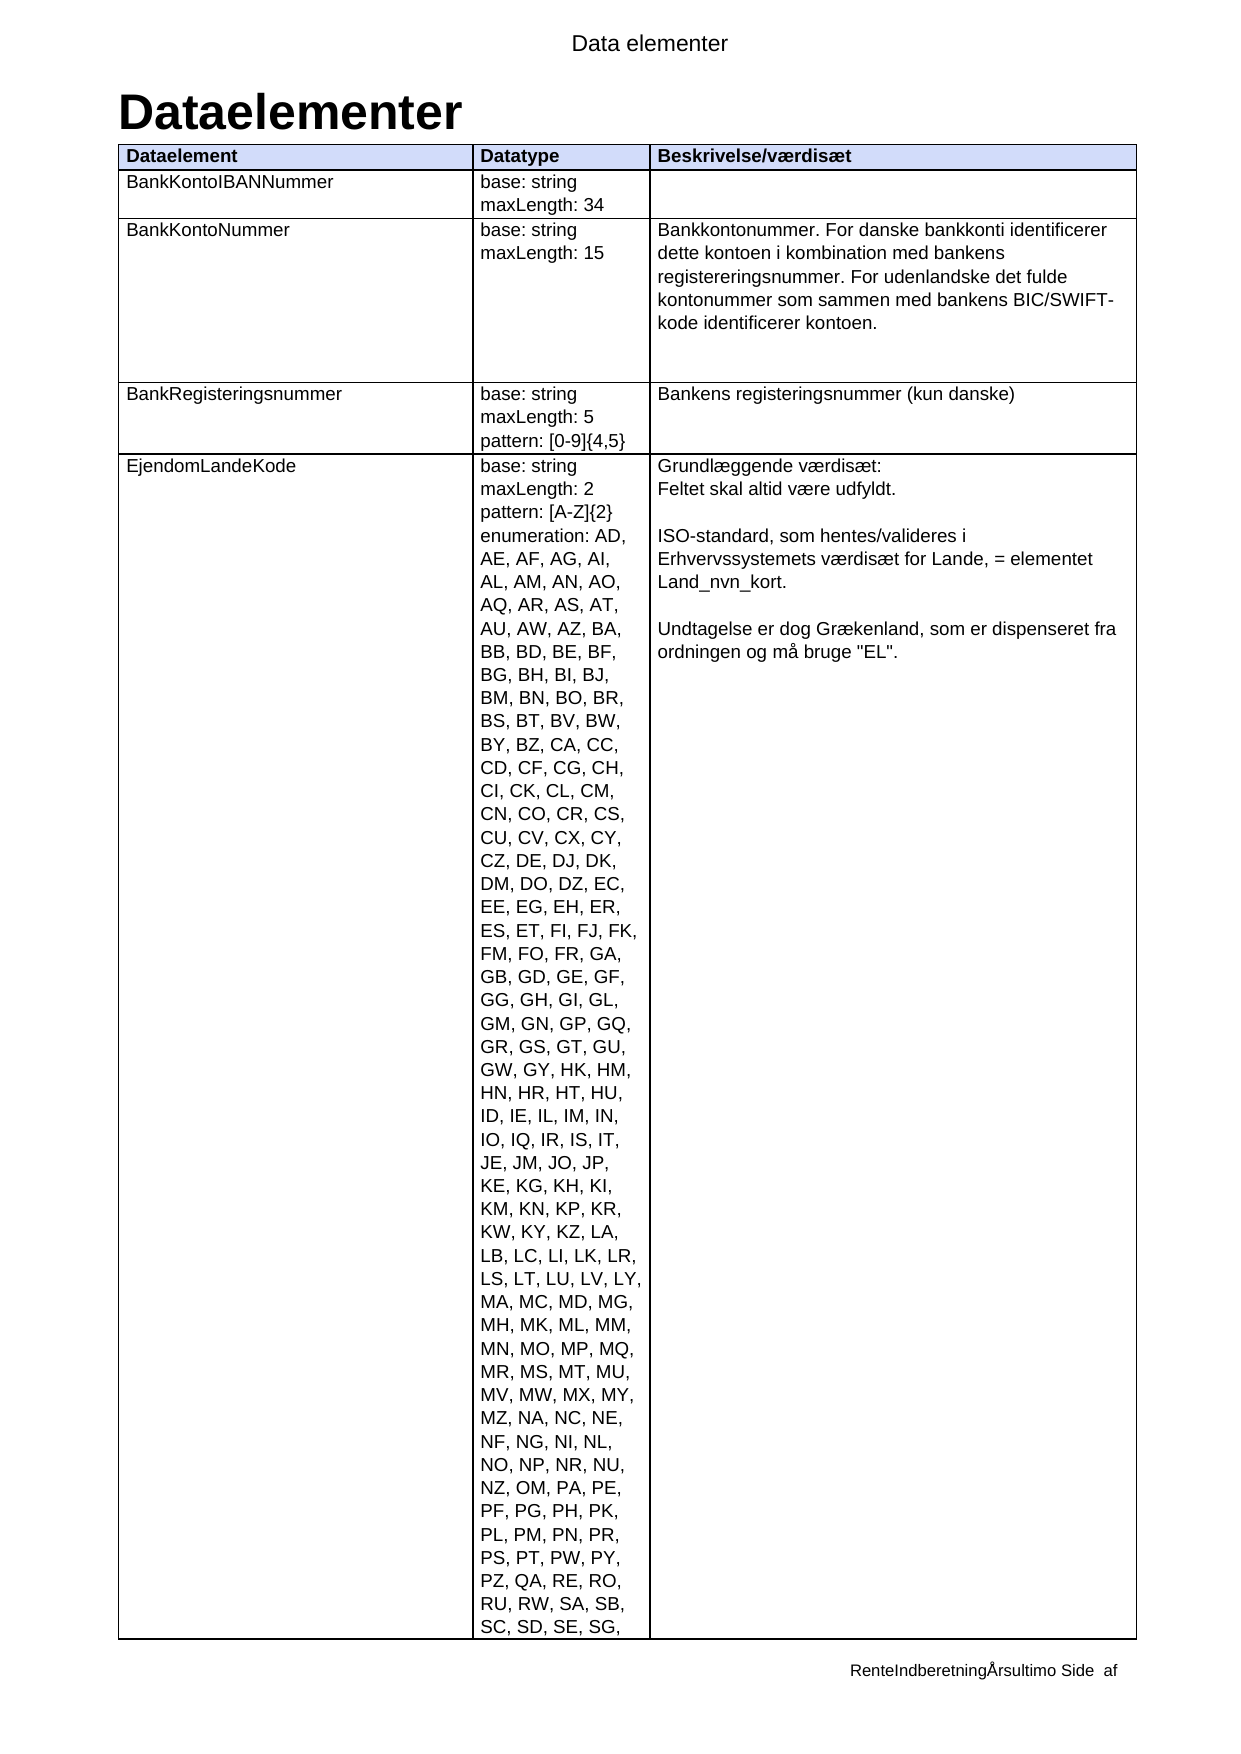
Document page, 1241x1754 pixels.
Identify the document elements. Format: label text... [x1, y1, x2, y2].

text Dataelementer [118, 82, 1181, 140]
table_cell base: string maxLength: 5 pattern: [0-9]{4,5} [474, 383, 649, 453]
table_cell EjendomLandeKode [119, 455, 472, 1638]
table_cell base: string maxLength: 15 [474, 219, 649, 382]
table_header Beskrivelse/værdisæt [651, 145, 1136, 169]
table_cell base: string maxLength: 34 [474, 171, 649, 217]
table_cell BankKontoIBANNummer [119, 171, 472, 217]
table_cell [651, 171, 1136, 217]
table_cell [474, 455, 649, 1638]
table_cell BankKontoNummer [119, 219, 472, 382]
table_cell Bankens registeringsnummer (kun danske) [651, 383, 1136, 453]
table_header Dataelement [119, 145, 472, 169]
table_cell BankRegisteringsnummer [119, 383, 472, 453]
table_cell Bankkontonummer. For danske bankkonti identificerer dette kontoen i kombination med bankens registereringsnummer. For udenlandske det fulde kontonummer som sammen med bankens BIC/SWIFT-kode identificerer kontoen. [651, 219, 1136, 382]
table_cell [651, 455, 1136, 1638]
table_header Datatype [474, 145, 649, 169]
